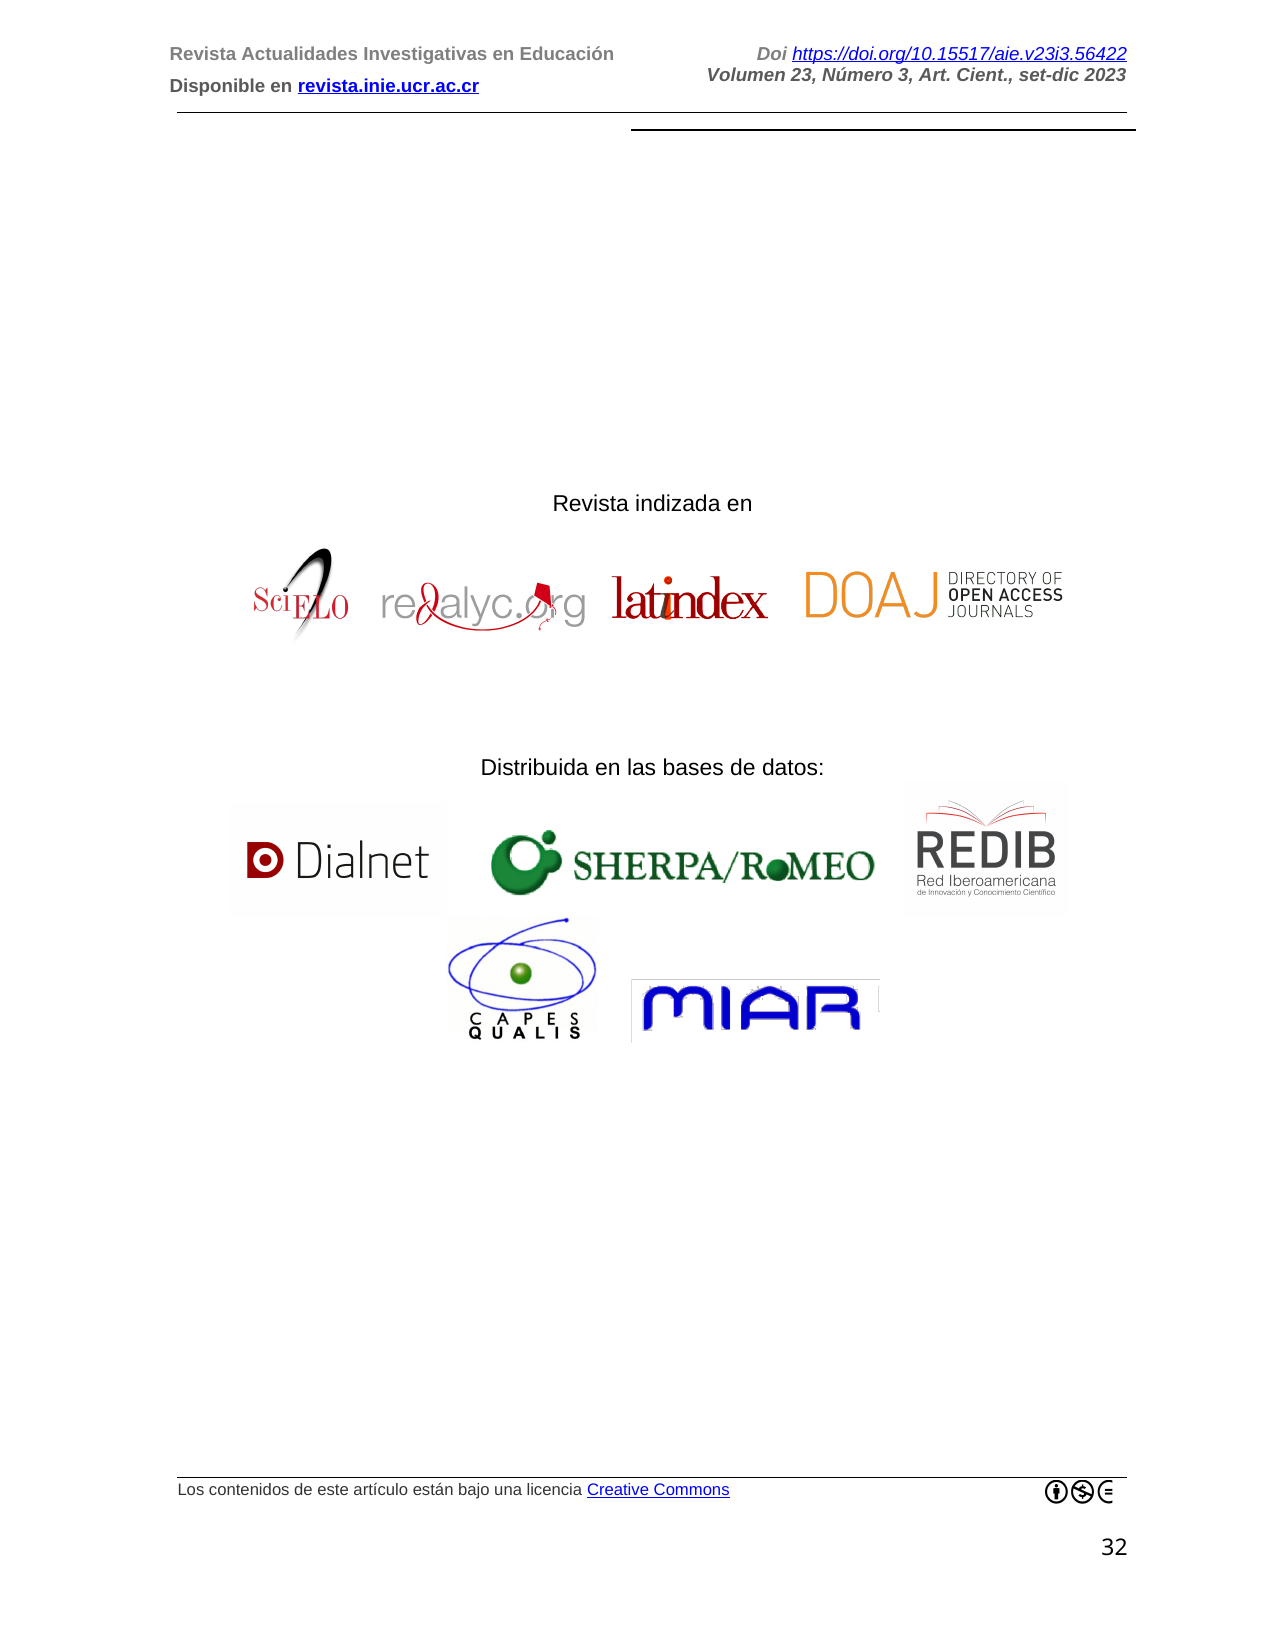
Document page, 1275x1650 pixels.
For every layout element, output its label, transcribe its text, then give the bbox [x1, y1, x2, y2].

picture [376, 578, 591, 635]
picture [596, 529, 783, 651]
picture [244, 541, 354, 651]
picture [1045, 1480, 1113, 1505]
picture [622, 976, 880, 1043]
text Distribuida en las bases de datos: [177, 754, 1127, 780]
picture [229, 803, 598, 1043]
picture [487, 830, 897, 897]
text Revista indizada en [177, 490, 1127, 517]
picture [904, 780, 1069, 917]
picture [806, 569, 1063, 618]
